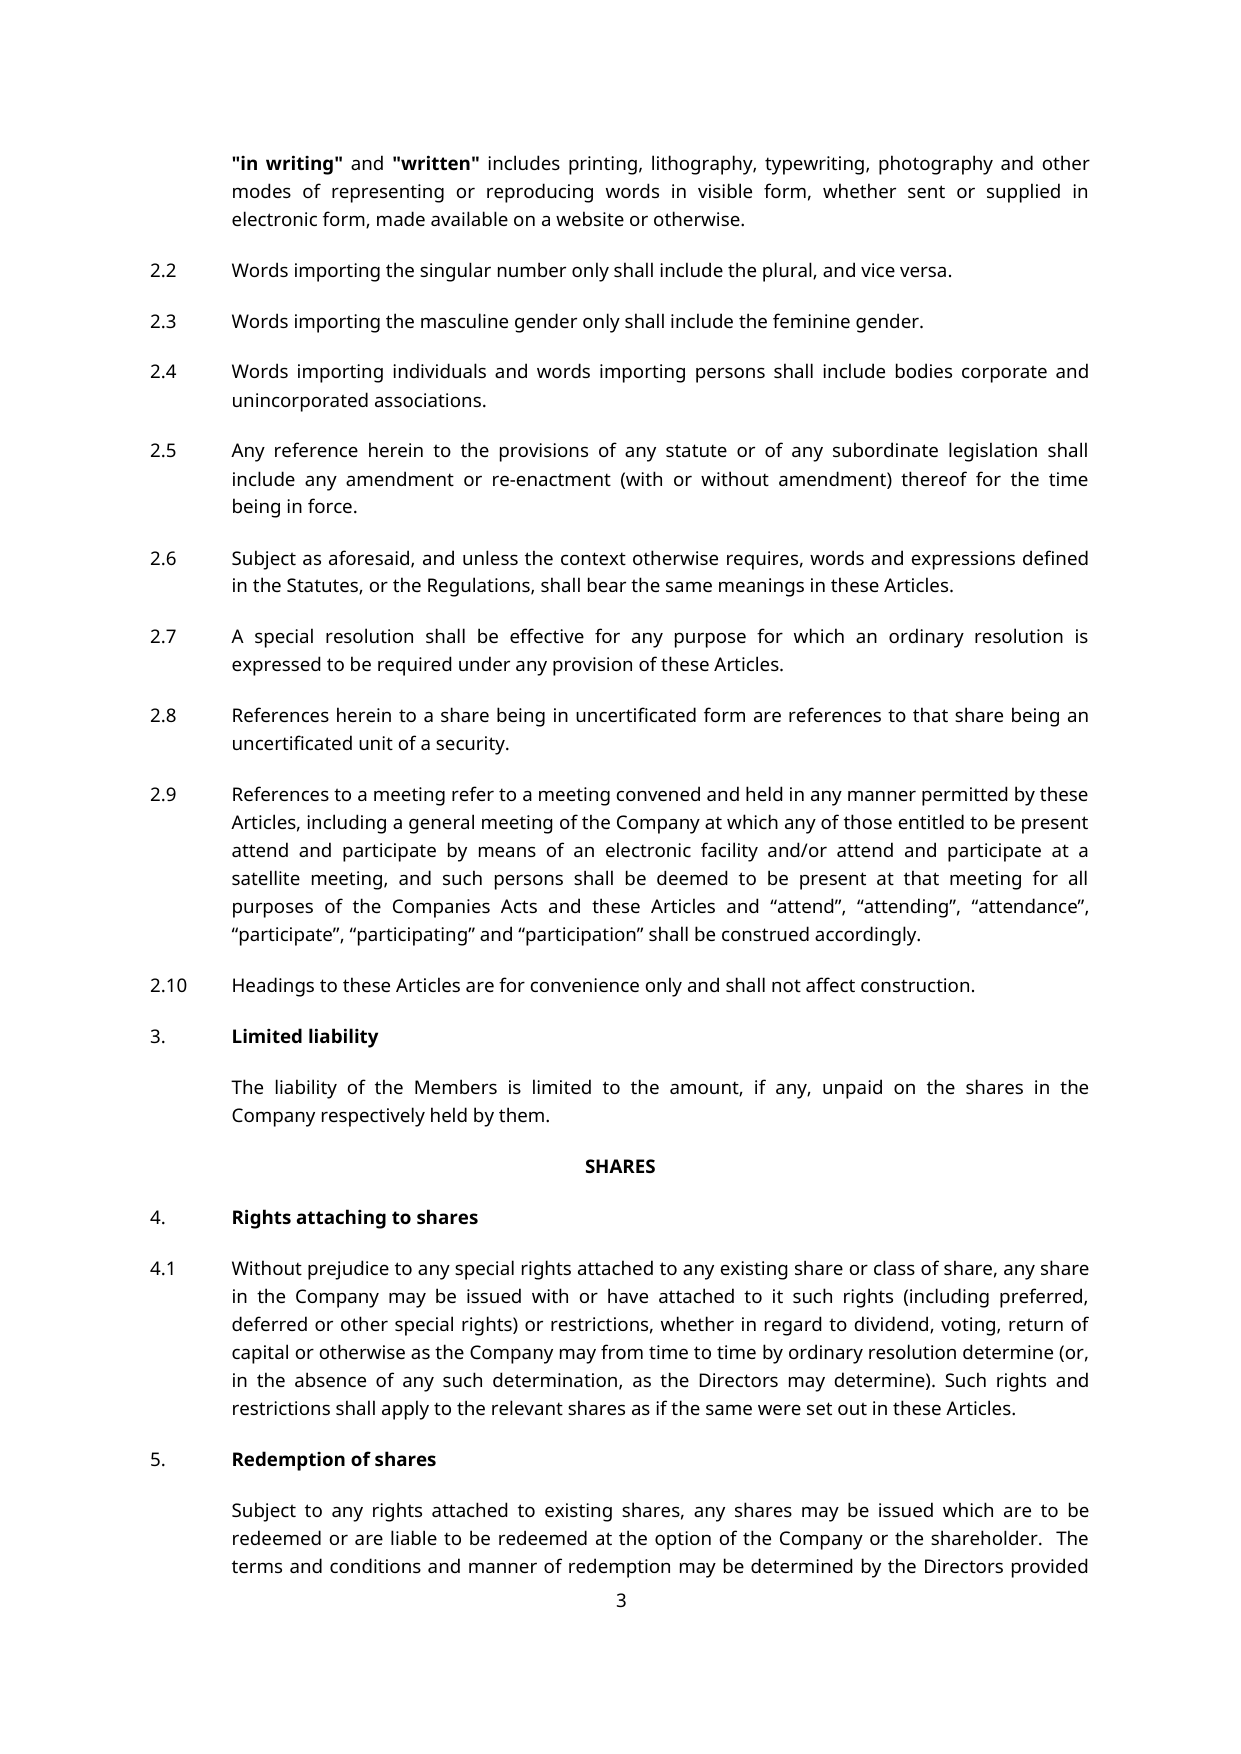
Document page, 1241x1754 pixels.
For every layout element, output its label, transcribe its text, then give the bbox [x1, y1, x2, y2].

text References to a meeting refer to a meeting convened and held in any manner permitted by these Articles, including a general meeting of the Company at which any of those entitled to be present attend and participate by means of an electronic facility and/or attend and participate at a satellite meeting, and such persons shall be deemed to be present at that meeting for all purposes of the Companies Acts and these Articles and “attend”, “attending”, “attendance”, “participate”, “participating” and “participation” shall be construed accordingly. [150, 782, 1090, 947]
text Headings to these Articles are for convenience only and shall not affect construction. [150, 973, 1090, 998]
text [231, 1497, 1090, 1579]
text Words importing the singular number only shall include the plural, and vice versa. [150, 257, 1090, 282]
text References herein to a share being in uncertificated form are references to that share being an uncertificated unit of a security. [150, 703, 1090, 756]
text A special resolution shall be effective for any purpose for which an ordinary resolution is expressed to be required under any provision of these Articles. [150, 624, 1090, 677]
text SHARES [150, 1153, 1090, 1179]
text "in writing" and "written" includes printing, lithography, typewriting, photography and other modes of representing or reproducing words in visible form, whether sent or supplied in electronic form, made available on a website or otherwise. [231, 150, 1090, 232]
text Redemption of shares [150, 1446, 1090, 1472]
text Without prejudice to any special rights attached to any existing share or class of share, any share in the Company may be issued with or have attached to it such rights (including preferred, deferred or other special rights) or restrictions, whether in regard to dividend, voting, return of capital or otherwise as the Company may from time to time by ordinary resolution determine (or, in the absence of any such determination, as the Directors may determine). Such rights and restrictions shall apply to the relevant shares as if the same were set out in these Articles. [150, 1255, 1090, 1421]
text Limited liability [150, 1024, 1090, 1049]
text Words importing individuals and words importing persons shall include bodies corporate and unincorporated associations. [150, 359, 1090, 412]
text Any reference herein to the provisions of any statute or of any subordinate legislation shall include any amendment or re-enactment (with or without amendment) thereof for the time being in force. [150, 438, 1090, 519]
text Words importing the masculine gender only shall include the feminine gender. [150, 308, 1090, 333]
text Rights attaching to shares [150, 1204, 1090, 1230]
text The liability of the Members is limited to the amount, if any, unpaid on the shares in the Company respectively held by them. [231, 1074, 1090, 1128]
text Subject as aforesaid, and unless the context otherwise requires, words and expressions defined in the Statutes, or the Regulations, shall bear the same meanings in these Articles. [150, 545, 1090, 598]
